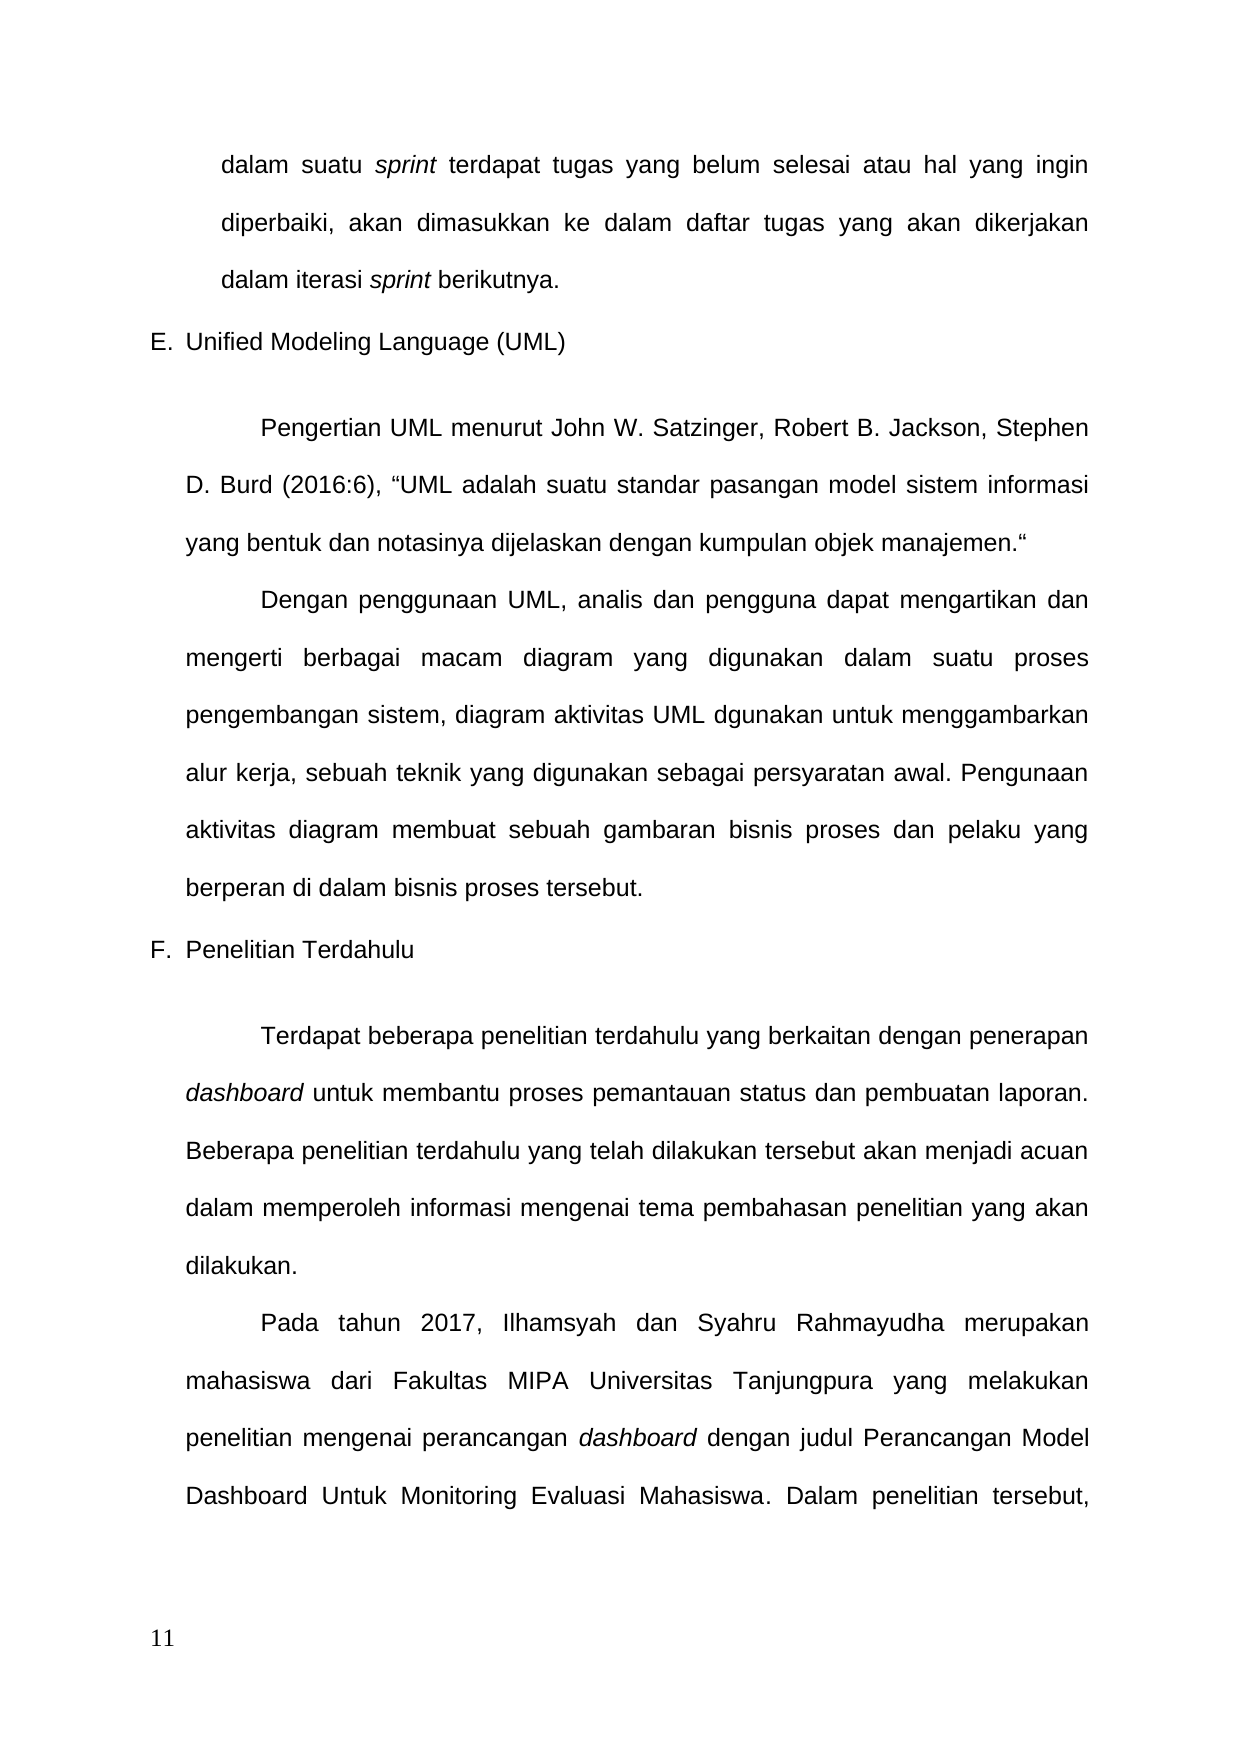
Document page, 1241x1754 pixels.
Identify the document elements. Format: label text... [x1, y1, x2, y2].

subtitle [221, 150, 1090, 294]
subtitle Pengertian UML menurut John W. Satzinger, Robert B. Jackson, Stephen D. Burd (2016:6), “UML adalah suatu standar pasangan model sistem informasi yang bentuk dan notasinya dijelaskan dengan kumpulan objek manajemen.“ [185, 413, 1090, 557]
subtitle Unified Modeling Language (UML) [150, 327, 1090, 355]
subtitle Dengan penggunaan UML, analis dan pengguna dapat mengartikan dan mengerti berbagai macam diagram yang digunakan dalam suatu proses pengembangan sistem, diagram aktivitas UML dgunakan untuk menggambarkan alur kerja, sebuah teknik yang digunakan sebagai persyaratan awal. Pengunaan aktivitas diagram membuat sebuah gambaran bisnis proses dan pelaku yang berperan di dalam bisnis proses tersebut. [185, 585, 1090, 902]
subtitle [185, 1308, 1090, 1509]
subtitle Terdapat beberapa penelitian terdahulu yang berkaitan dengan penerapan dashboard untuk membantu proses pemantauan status dan pembuatan laporan. Beberapa penelitian terdahulu yang telah dilakukan tersebut akan menjadi acuan dalam memperoleh informasi mengenai tema pembahasan penelitian yang akan dilakukan. [185, 1021, 1090, 1279]
subtitle Penelitian Terdahulu [150, 934, 1090, 963]
